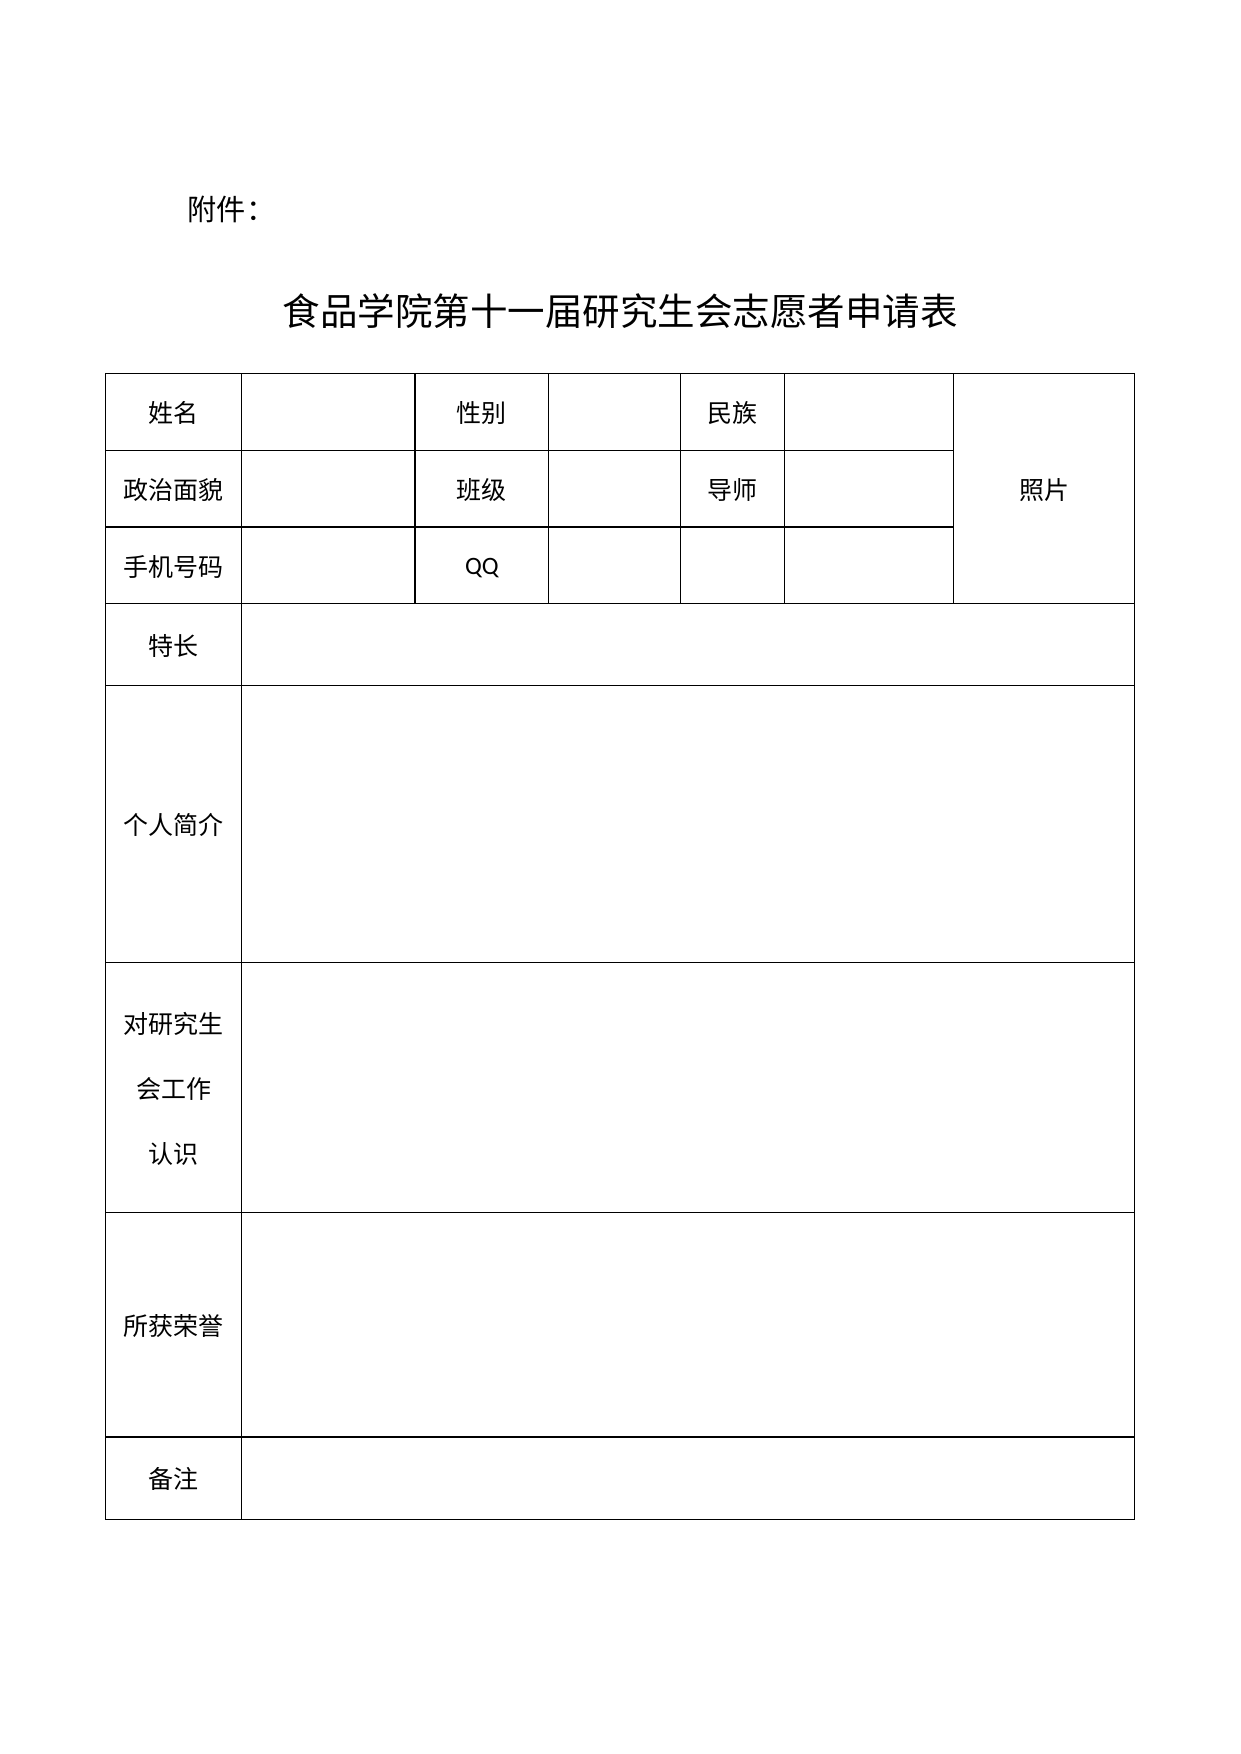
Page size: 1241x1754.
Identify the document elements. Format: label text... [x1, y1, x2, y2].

table_header [549, 374, 680, 449]
table_cell 手机号码 [106, 528, 241, 603]
table_cell 所获荣誉 [106, 1213, 241, 1436]
table_cell [549, 528, 680, 603]
table_header 姓名 [106, 374, 241, 449]
table_cell [242, 1213, 1134, 1436]
table_cell 特长 [106, 604, 241, 685]
table_cell [242, 1438, 1134, 1519]
table_cell [242, 963, 1134, 1212]
table_cell 政治面貌 [106, 451, 241, 526]
table_cell 对研究生会工作 认识 [106, 963, 241, 1212]
table_cell 备注 [106, 1438, 241, 1519]
table_cell [681, 528, 784, 603]
table_header 照片 [954, 374, 1134, 603]
table_cell 班级 [416, 451, 548, 526]
table_cell [242, 451, 414, 526]
table_cell [785, 528, 953, 603]
text 附件： [187, 162, 1053, 235]
table_header 性别 [416, 374, 548, 449]
table_header [242, 374, 414, 449]
table_cell 个人简介 [106, 686, 241, 962]
table_cell [242, 528, 414, 603]
table_cell QQ [416, 528, 548, 603]
table_cell [242, 686, 1134, 962]
table_header [785, 374, 953, 449]
table_cell [242, 604, 1134, 685]
text 食品学院第十一届研究生会志愿者申请表 [187, 267, 1053, 340]
table_cell [549, 451, 680, 526]
table_cell 导师 [681, 451, 784, 526]
table_cell [785, 451, 953, 526]
table_header 民族 [681, 374, 784, 449]
